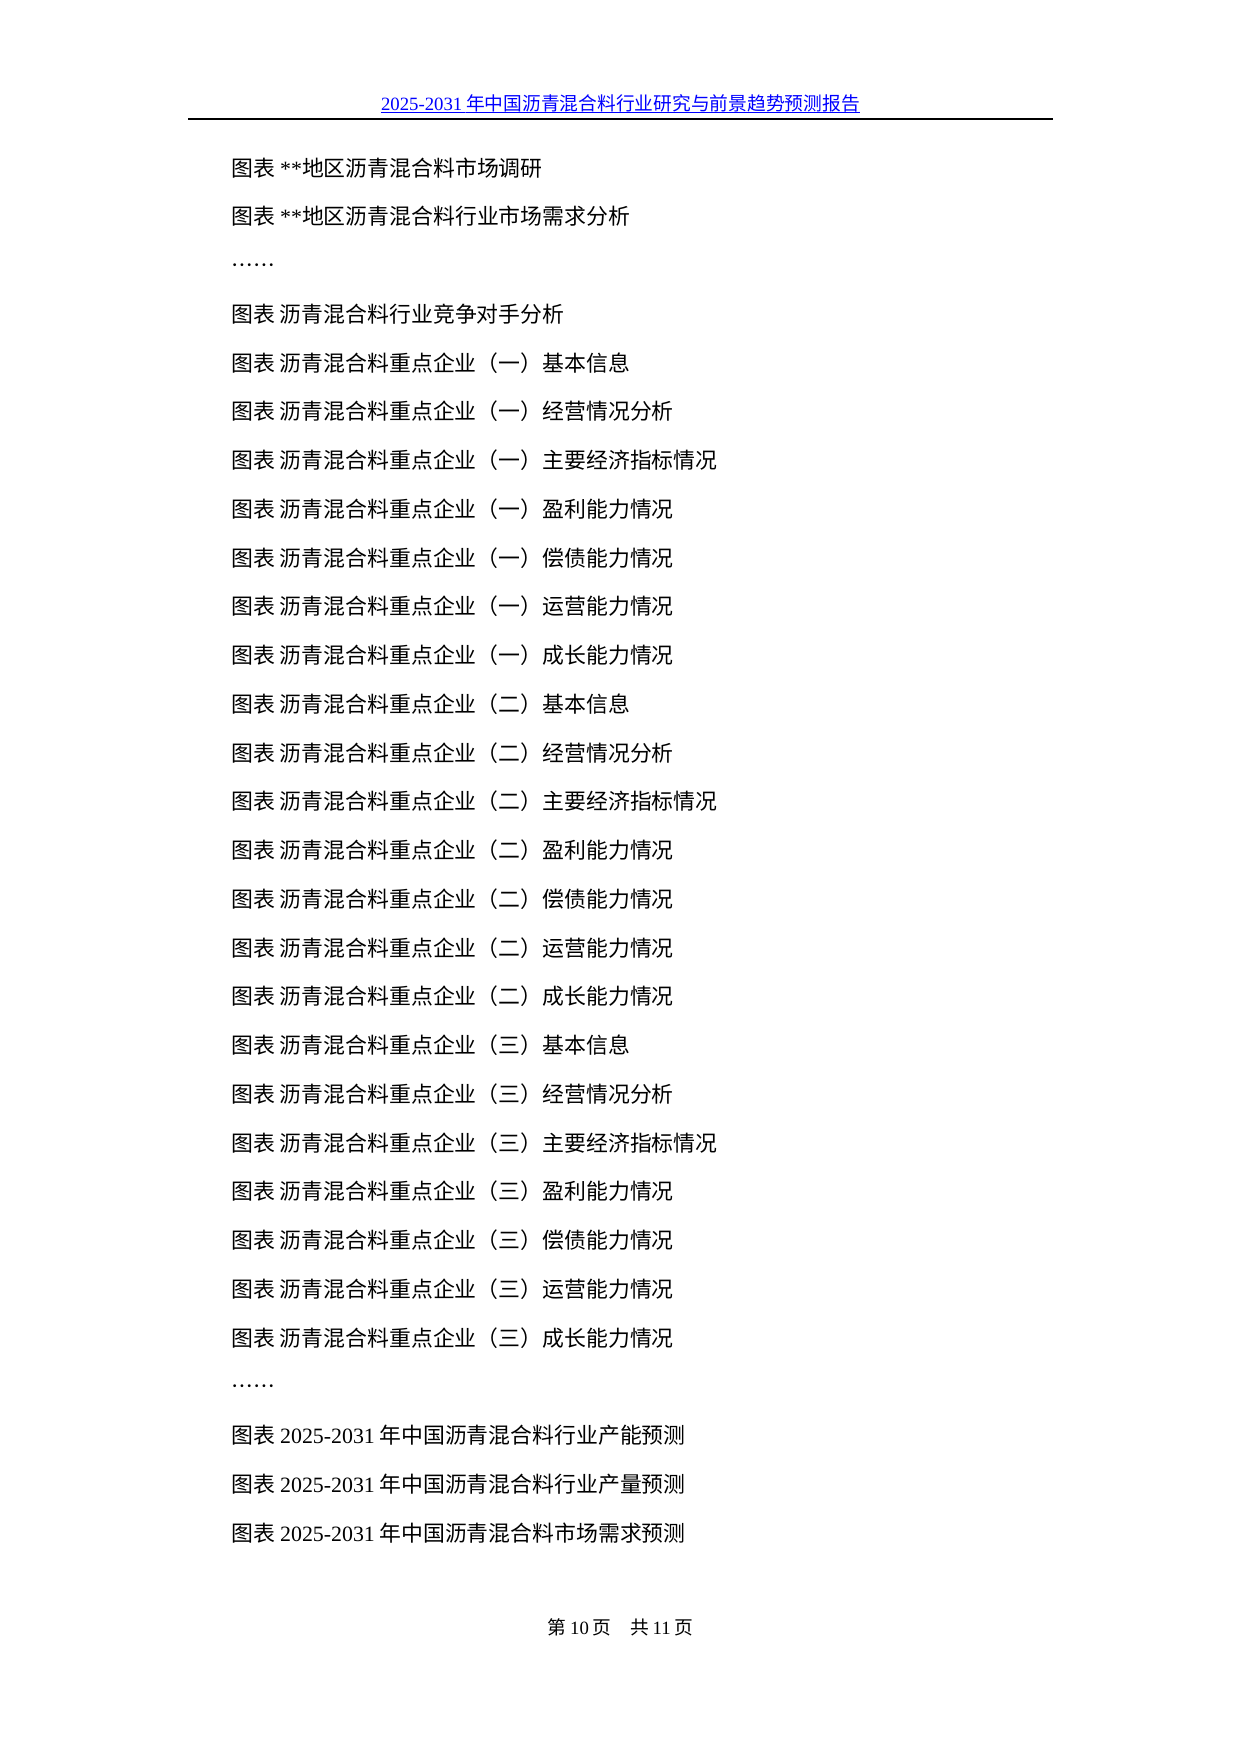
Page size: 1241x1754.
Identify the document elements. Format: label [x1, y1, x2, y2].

text [187, 150, 1053, 1548]
